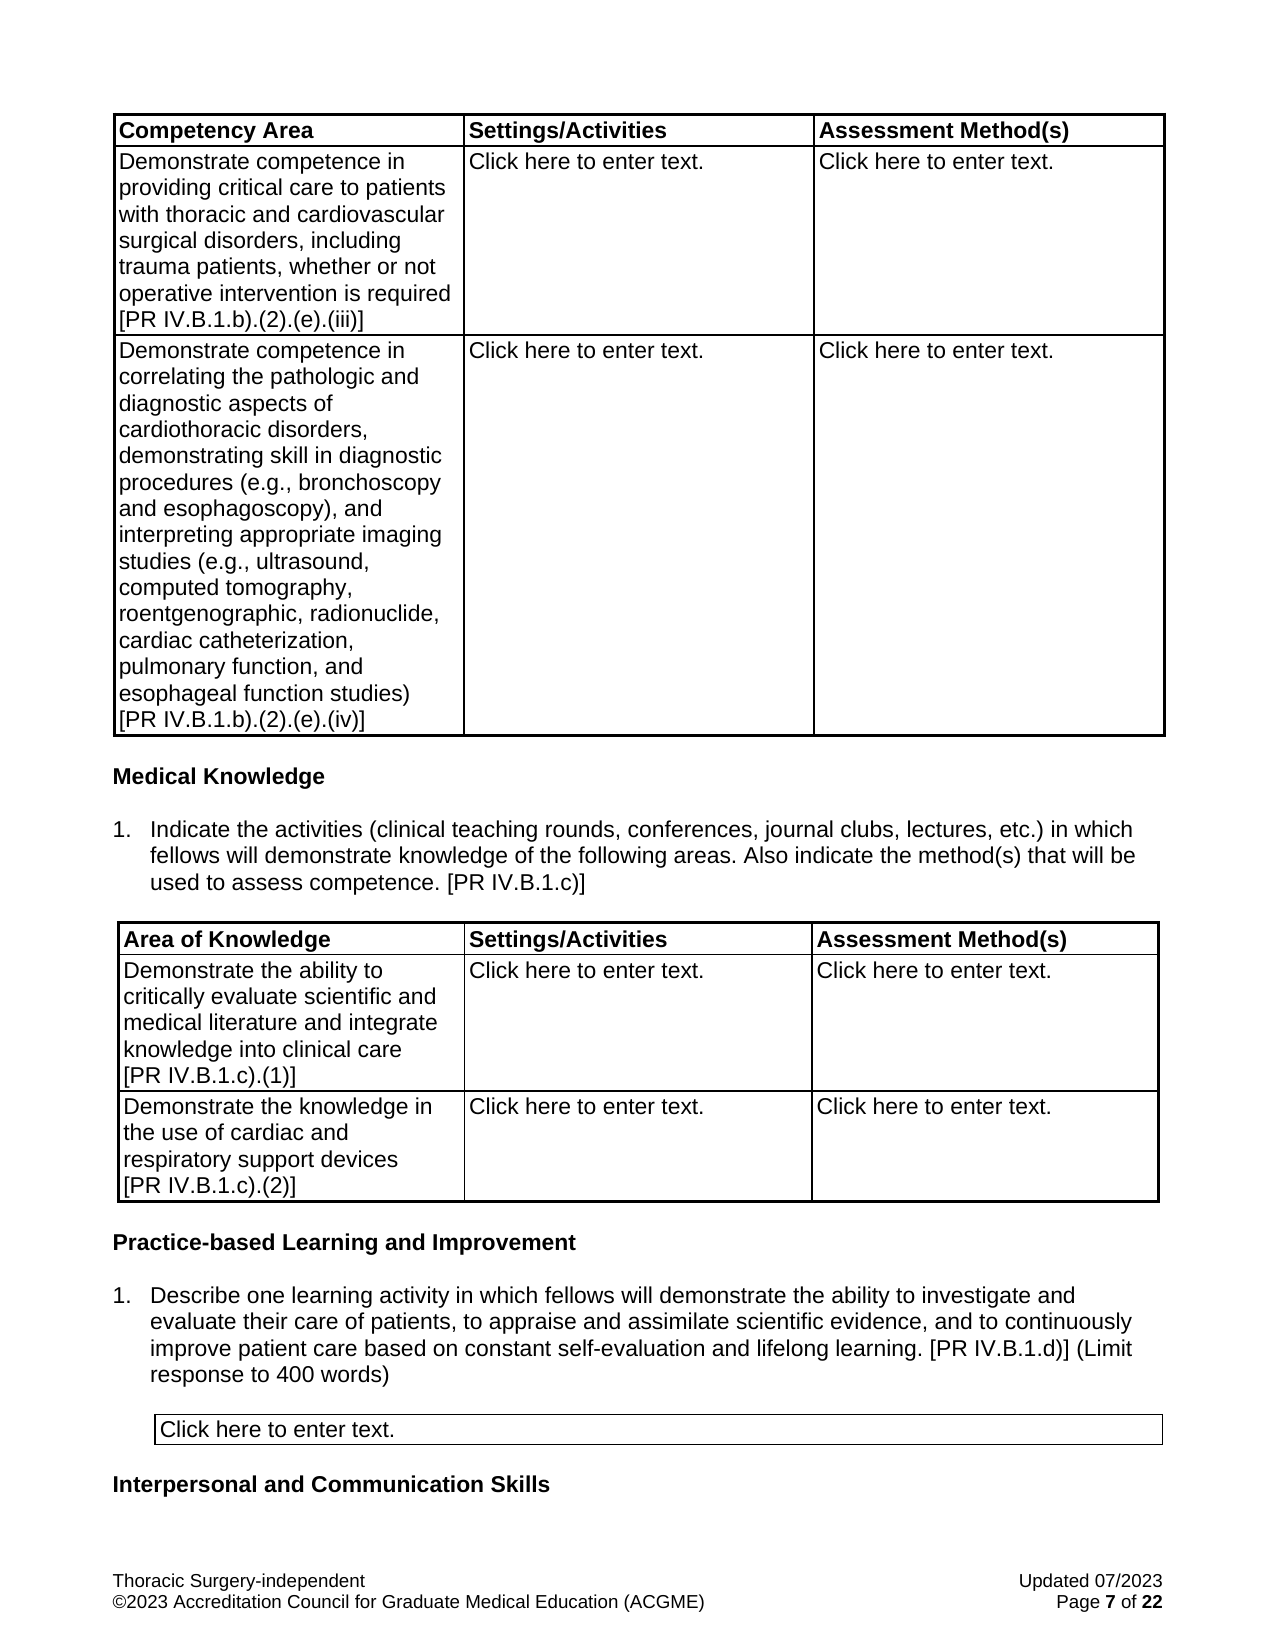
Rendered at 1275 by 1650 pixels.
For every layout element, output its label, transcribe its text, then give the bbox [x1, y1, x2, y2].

table_cell Demonstrate competence in providing critical care to patients with thoracic and cardiovascular surgical disorders, including trauma patients, whether or not operative intervention is required [PR IV.B.1.b).(2).(e).(iii)] [116, 147, 463, 334]
text 1. Describe one learning activity in which fellows will demonstrate the ability to investigate and evaluate their care of patients, to appraise and assimilate scientific evidence, and to continuously improve patient care based on constant self-evaluation and lifelong learning. [PR IV.B.1.d)] (Limit response to 400 words) [112, 1282, 1162, 1387]
text Medical Knowledge [112, 763, 1162, 789]
text Interpersonal and Communication Skills [112, 1471, 1162, 1498]
table_cell Demonstrate the ability to critically evaluate scientific and medical literature and integrate knowledge into clinical care [PR IV.B.1.c).(1)] [120, 955, 464, 1090]
table_header Settings/Activities [465, 924, 811, 954]
list Indicate the activities (clinical teaching rounds, conferences, journal clubs, lectures, etc.) in which fellows will demonstrate knowledge of the following areas. Also indicate the method(s) that will be used to assess competence. [PR IV.B.1.c)] [112, 816, 1162, 895]
table_header Competency Area [116, 116, 463, 145]
table_header Settings/Activities [465, 116, 813, 145]
table_header Area of Knowledge [120, 924, 464, 954]
text Practice-based Learning and Improvement [112, 1229, 1162, 1256]
table_cell Demonstrate the knowledge in the use of cardiac and respiratory support devices [PR IV.B.1.c).(2)] [120, 1092, 464, 1200]
table_header Assessment Method(s) [815, 116, 1163, 145]
table_cell Demonstrate competence in correlating the pathologic and diagnostic aspects of cardiothoracic disorders, demonstrating skill in diagnostic procedures (e.g., bronchoscopy and esophagoscopy), and interpreting appropriate imaging studies (e.g., ultrasound, computed tomography, roentgenographic, radionuclide, cardiac catheterization, pulmonary function, and esophageal function studies) [PR IV.B.1.b).(2).(e).(iv)] [116, 336, 463, 734]
table_header Assessment Method(s) [813, 924, 1157, 954]
